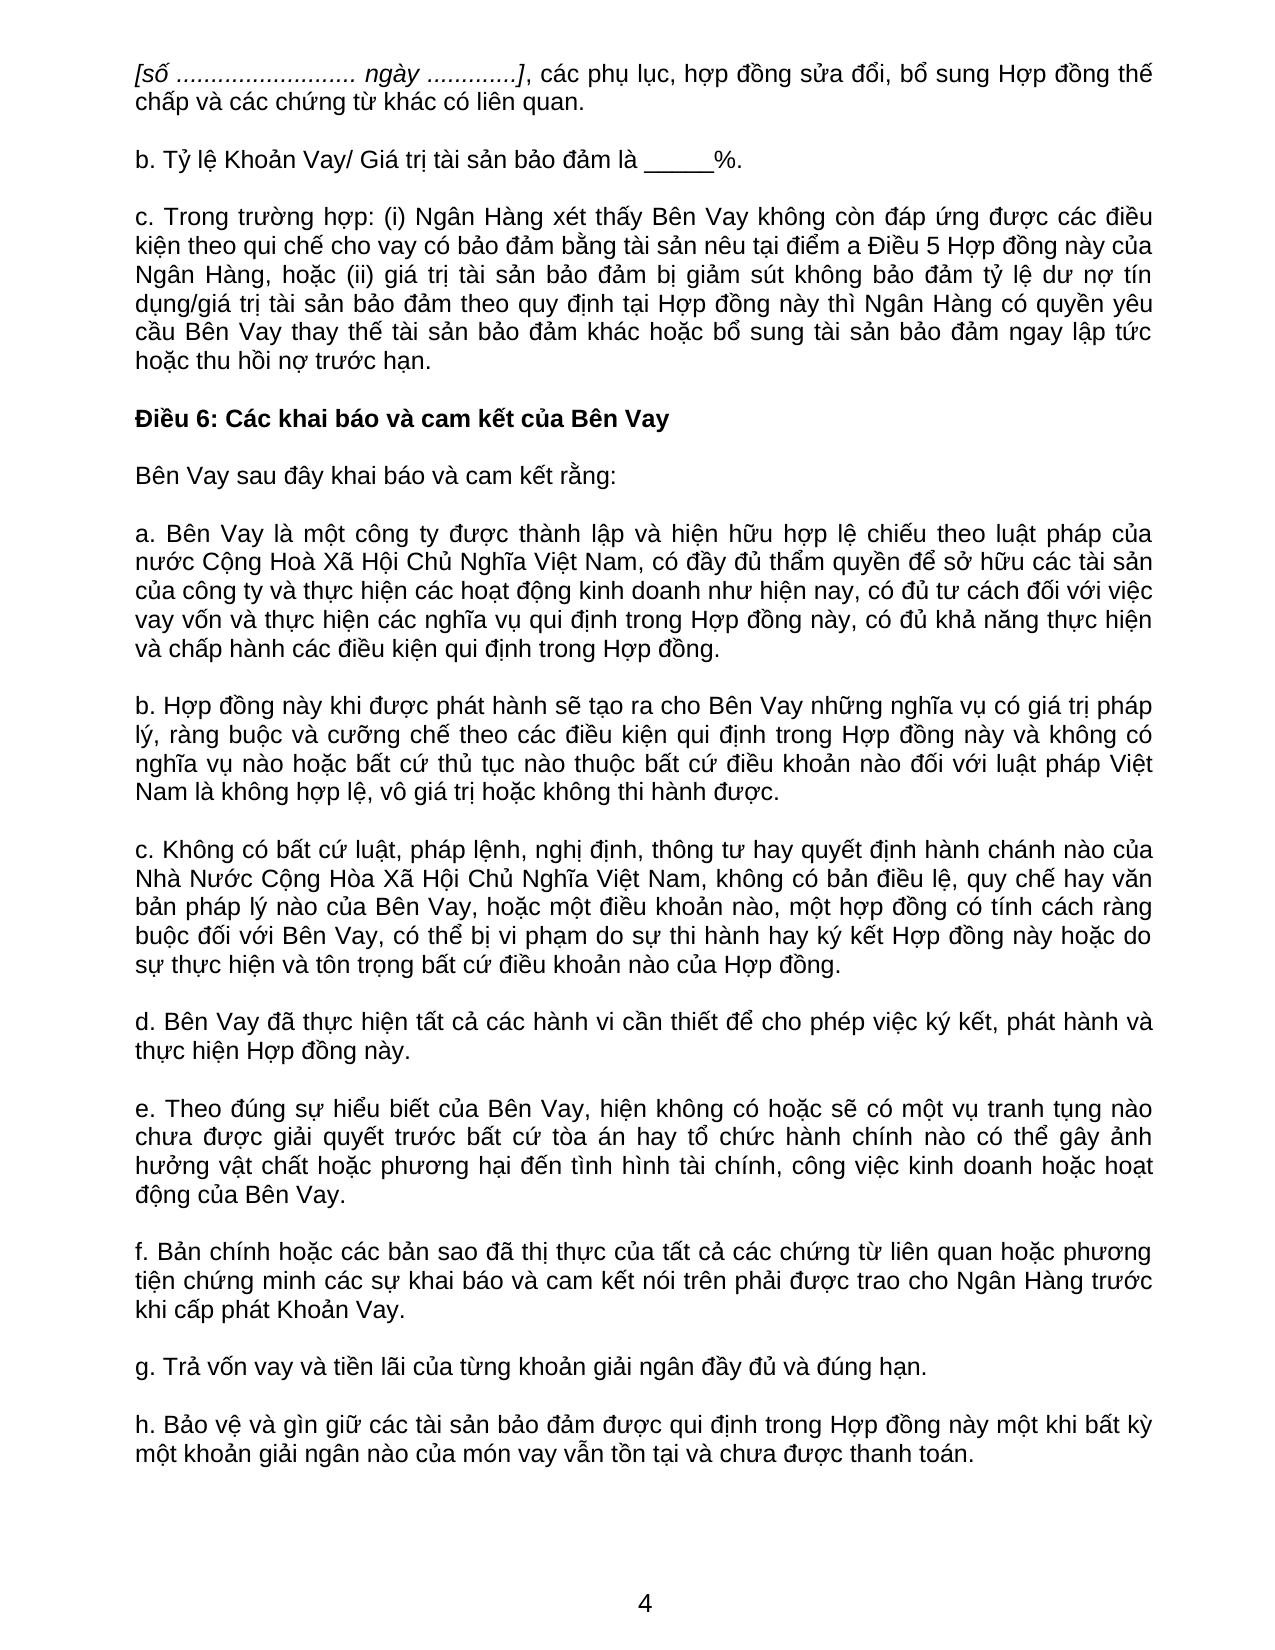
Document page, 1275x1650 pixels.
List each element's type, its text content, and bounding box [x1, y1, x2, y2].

text f. Bản chính hoặc các bản sao đã thị thực của tất cả các chứng từ liên quan hoặc phương tiện chứng minh các sự khai báo và cam kết nói trên phải được trao cho Ngân Hàng trước khi cấp phát Khoản Vay. [135, 1237, 1155, 1323]
text c. Trong trường hợp: (i) Ngân Hàng xét thấy Bên Vay không còn đáp ứng được các điều kiện theo qui chế cho vay có bảo đảm bằng tài sản nêu tại điểm a Điều 5 Hợp đồng này của Ngân Hàng, hoặc (ii) giá trị tài sản bảo đảm bị giảm sút không bảo đảm tỷ lệ dư nợ tín dụng/giá trị tài sản bảo đảm theo quy định tại Hợp đồng này thì Ngân Hàng có quyền yêu cầu Bên Vay thay thế tài sản bảo đảm khác hoặc bổ sung tài sản bảo đảm ngay lập tức hoặc thu hồi nợ trước hạn. [135, 202, 1155, 375]
text g. Trả vốn vay và tiền lãi của từng khoản giải ngân đầy đủ và đúng hạn. [135, 1352, 1155, 1381]
text c. Không có bất cứ luật, pháp lệnh, nghị định, thông tư hay quyết định hành chánh nào của Nhà Nước Cộng Hòa Xã Hội Chủ Nghĩa Việt Nam, không có bản điều lệ, quy chế hay văn bản pháp lý nào của Bên Vay, hoặc một điều khoản nào, một hợp đồng có tính cách ràng buộc đối với Bên Vay, có thể bị vi phạm do sự thi hành hay ký kết Hợp đồng này hoặc do sự thực hiện và tôn trọng bất cứ điều khoản nào của Hợp đồng. [135, 835, 1155, 978]
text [135, 58, 1155, 116]
text d. Bên Vay đã thực hiện tất cả các hành vi cần thiết để cho phép việc ký kết, phát hành và thực hiện Hợp đồng này. [135, 1007, 1155, 1065]
text b. Tỷ lệ Khoản Vay/ Giá trị tài sản bảo đảm là _____%. [135, 145, 1155, 173]
text Điều 6: Các khai báo và cam kết của Bên Vay [135, 403, 1155, 432]
text e. Theo đúng sự hiểu biết của Bên Vay, hiện không có hoặc sẽ có một vụ tranh tụng nào chưa được giải quyết trước bất cứ tòa án hay tổ chức hành chính nào có thể gây ảnh hưởng vật chất hoặc phương hại đến tình hình tài chính, công việc kinh doanh hoặc hoạt động của Bên Vay. [135, 1093, 1155, 1208]
text h. Bảo vệ và gìn giữ các tài sản bảo đảm được qui định trong Hợp đồng này một khi bất kỳ một khoản giải ngân nào của món vay vẫn tồn tại và chưa được thanh toán. [135, 1410, 1155, 1467]
text Bên Vay sau đây khai báo và cam kết rằng: [135, 461, 1155, 490]
text a. Bên Vay là một công ty được thành lập và hiện hữu hợp lệ chiếu theo luật pháp của nước Cộng Hoà Xã Hội Chủ Nghĩa Việt Nam, có đầy đủ thẩm quyền để sở hữu các tài sản của công ty và thực hiện các hoạt động kinh doanh như hiện nay, có đủ tư cách đối với việc vay vốn và thực hiện các nghĩa vụ qui định trong Hợp đồng này, có đủ khả năng thực hiện và chấp hành các điều kiện qui định trong Hợp đồng. [135, 518, 1155, 662]
text b. Hợp đồng này khi được phát hành sẽ tạo ra cho Bên Vay những nghĩa vụ có giá trị pháp lý, ràng buộc và cưỡng chế theo các điều kiện qui định trong Hợp đồng này và không có nghĩa vụ nào hoặc bất cứ thủ tục nào thuộc bất cứ điều khoản nào đối với luật pháp Việt Nam là không hợp lệ, vô giá trị hoặc không thi hành được. [135, 691, 1155, 806]
